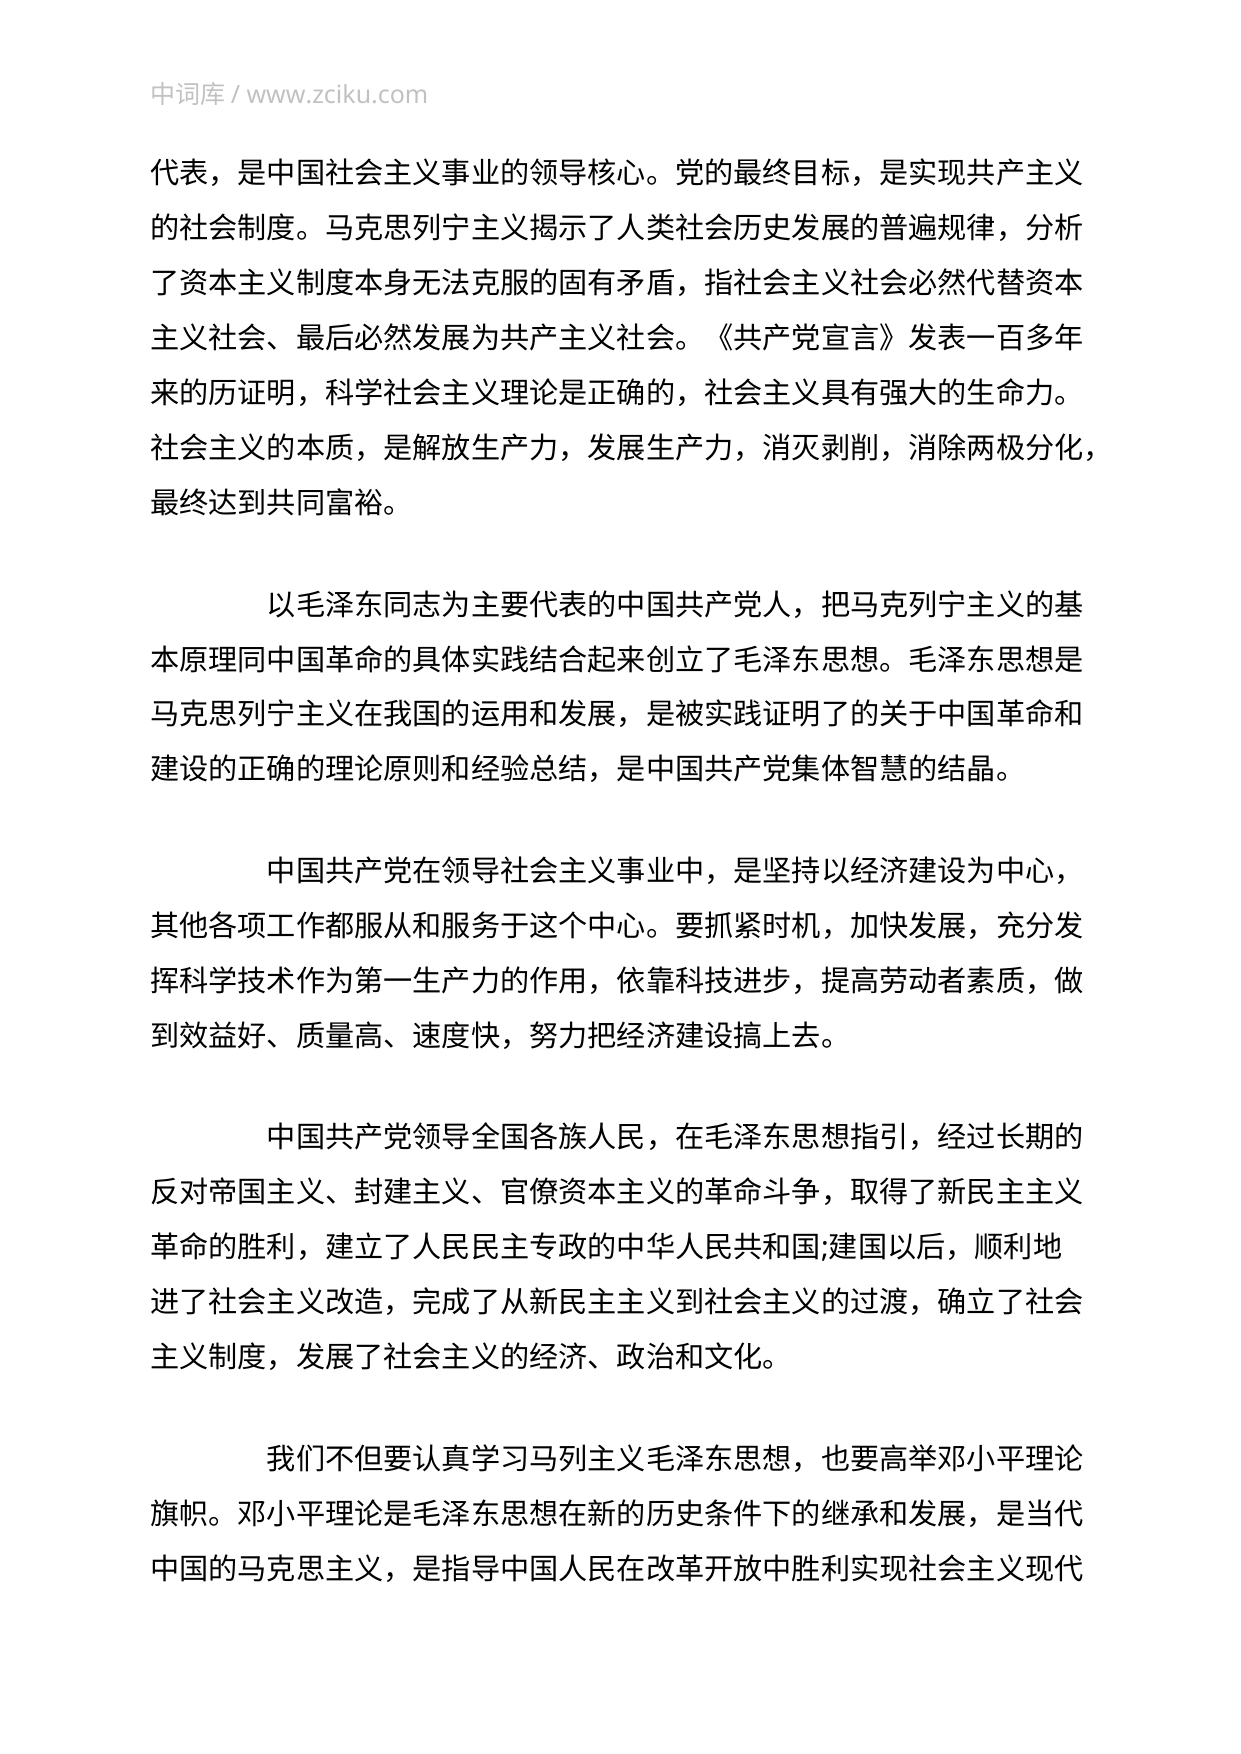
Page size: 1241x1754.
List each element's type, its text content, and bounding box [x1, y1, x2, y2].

text 以毛泽东同志为主要代表的中国共产党人，把马克列宁主义的基本原理同中国革命的具体实践结合起来创立了毛泽东思想。毛泽东思想是马克思列宁主义在我国的运用和发展，是被实践证明了的关于中国革命和建设的正确的理论原则和经验总结，是中国共产党集体智慧的结晶。 [150, 581, 1090, 788]
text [150, 150, 1090, 522]
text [150, 1436, 1090, 1588]
text 中国共产党在领导社会主义事业中，是坚持以经济建设为中心，其他各项工作都服从和服务于这个中心。要抓紧时机，加快发展，充分发挥科学技术作为第一生产力的作用，依靠科技进步，提高劳动者素质，做到效益好、质量高、速度快，努力把经济建设搞上去。 [150, 848, 1090, 1054]
text 中国共产党领导全国各族人民，在毛泽东思想指引，经过长期的反对帝国主义、封建主义、官僚资本主义的革命斗争，取得了新民主主义革命的胜利，建立了人民民主专政的中华人民共和国;建国以后，顺利地进了社会主义改造，完成了从新民主主义到社会主义的过渡，确立了社会主义制度，发展了社会主义的经济、政治和文化。 [150, 1114, 1090, 1376]
